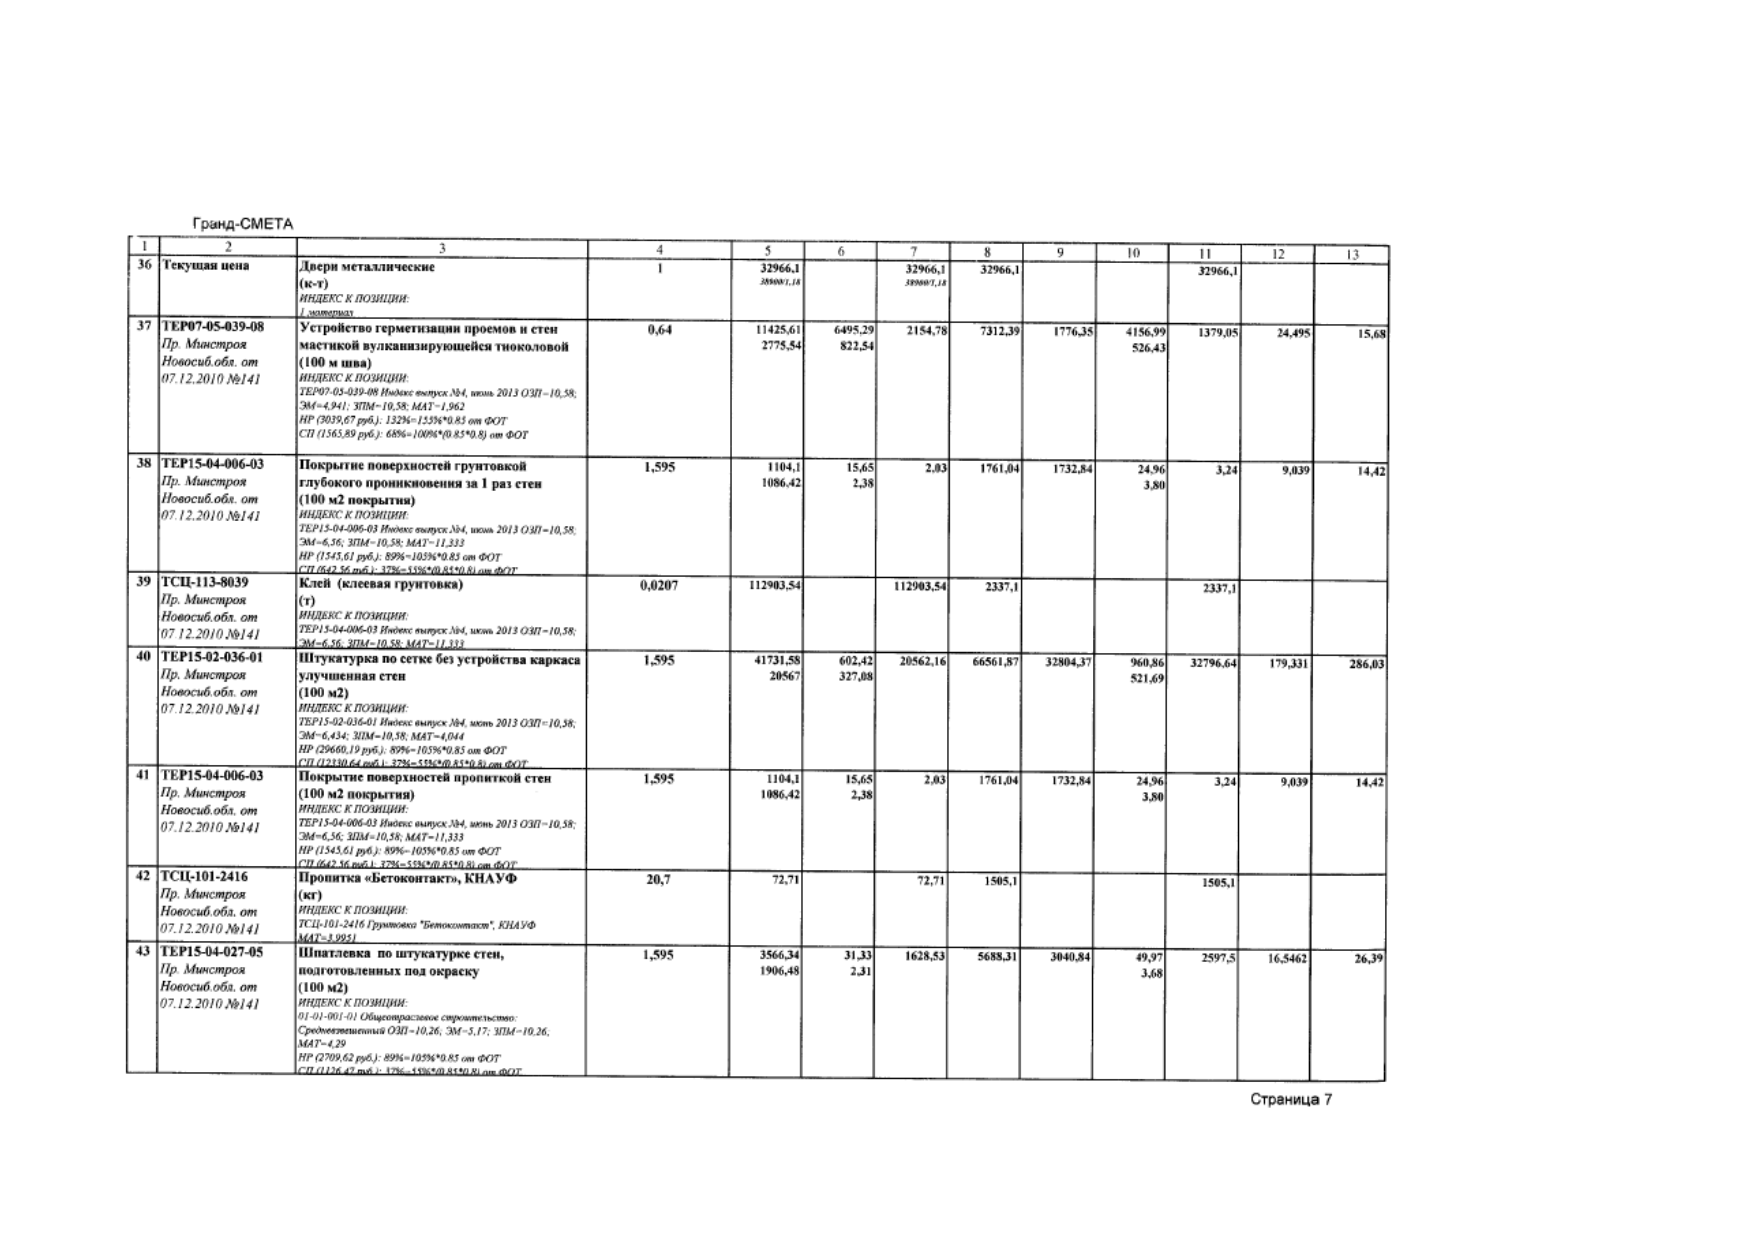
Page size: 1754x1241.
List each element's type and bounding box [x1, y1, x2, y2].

picture [73, 177, 1429, 1114]
